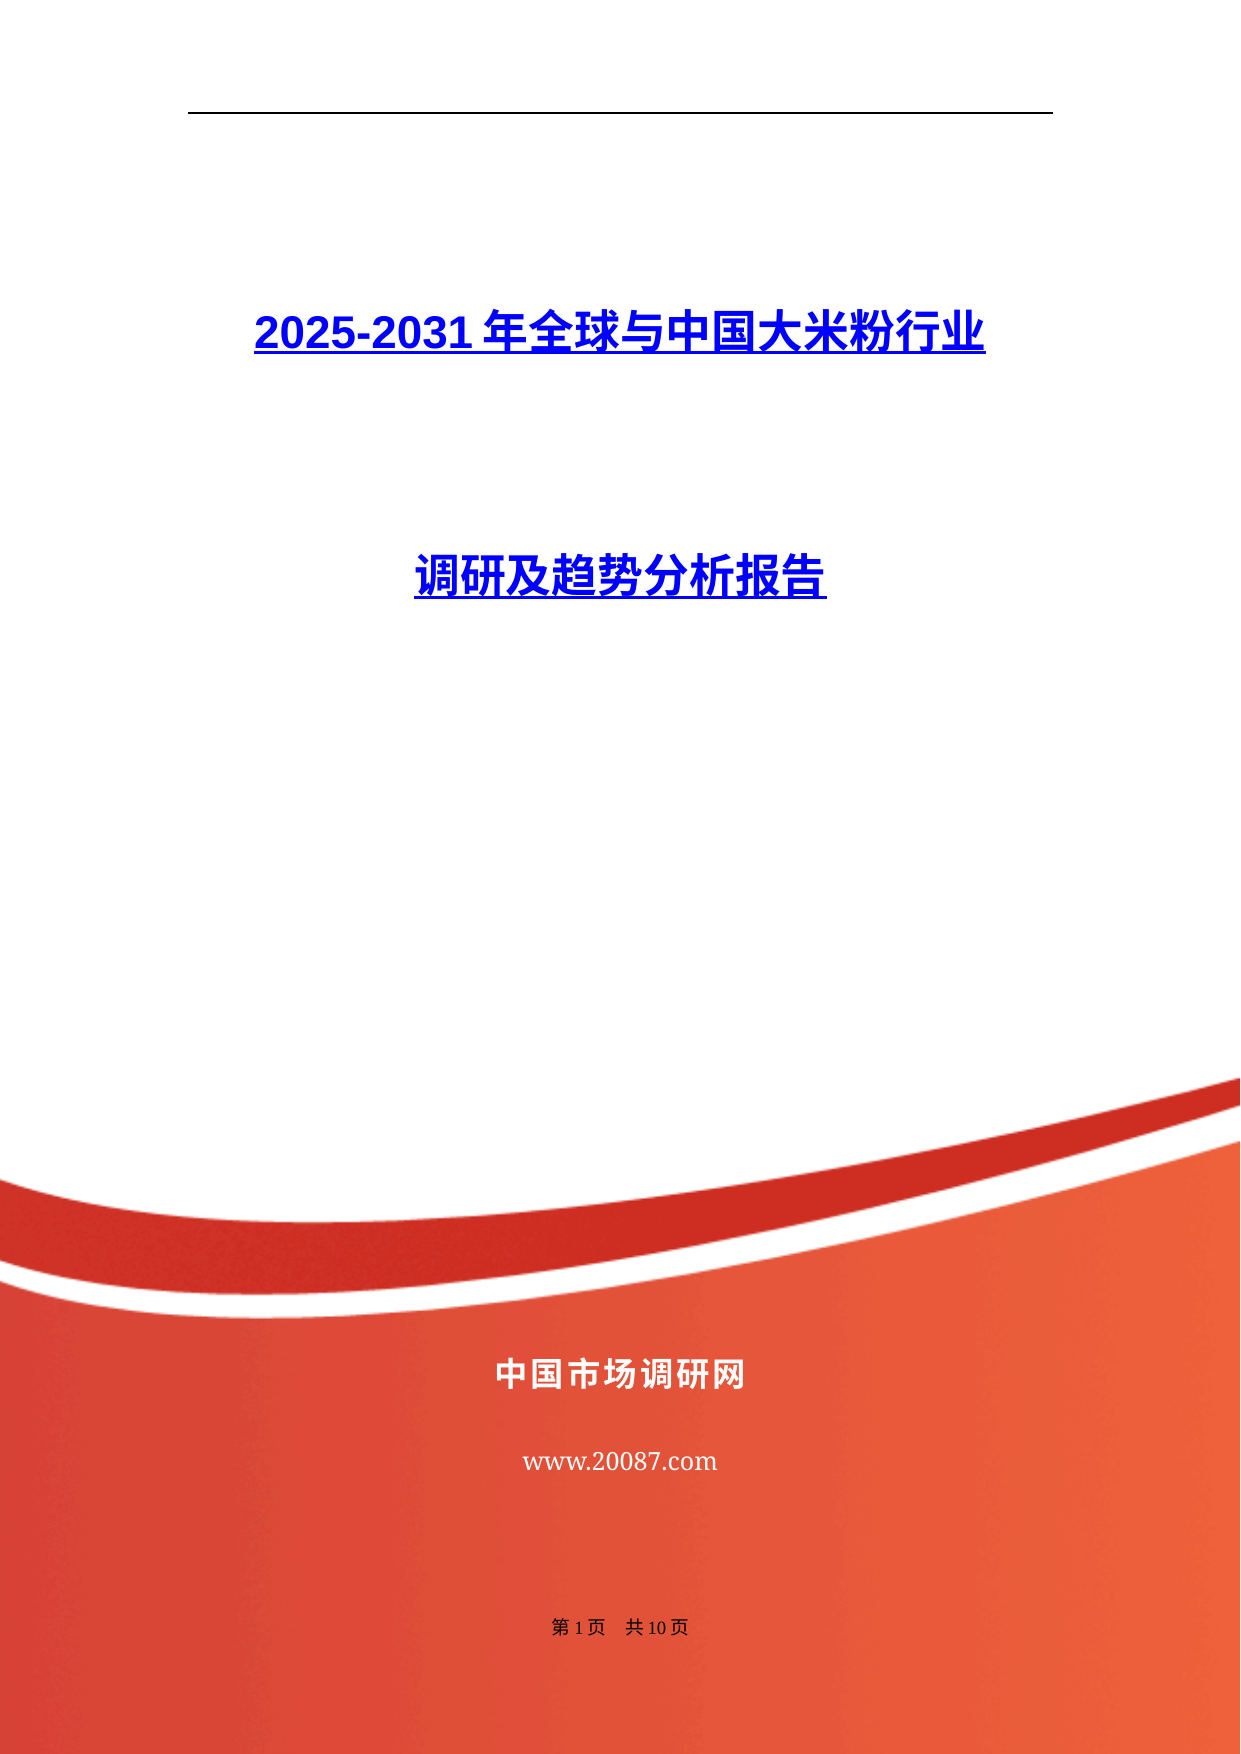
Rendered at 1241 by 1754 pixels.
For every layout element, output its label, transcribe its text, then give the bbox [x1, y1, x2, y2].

text www.20087.com [187, 1428, 1053, 1493]
table_header 2025-2031年全球与中国大米粉行业调研及趋势分析报告 [188, 207, 1053, 773]
subtitle 中国市场调研网 [187, 1339, 1053, 1404]
picture [0, 1006, 1241, 1754]
